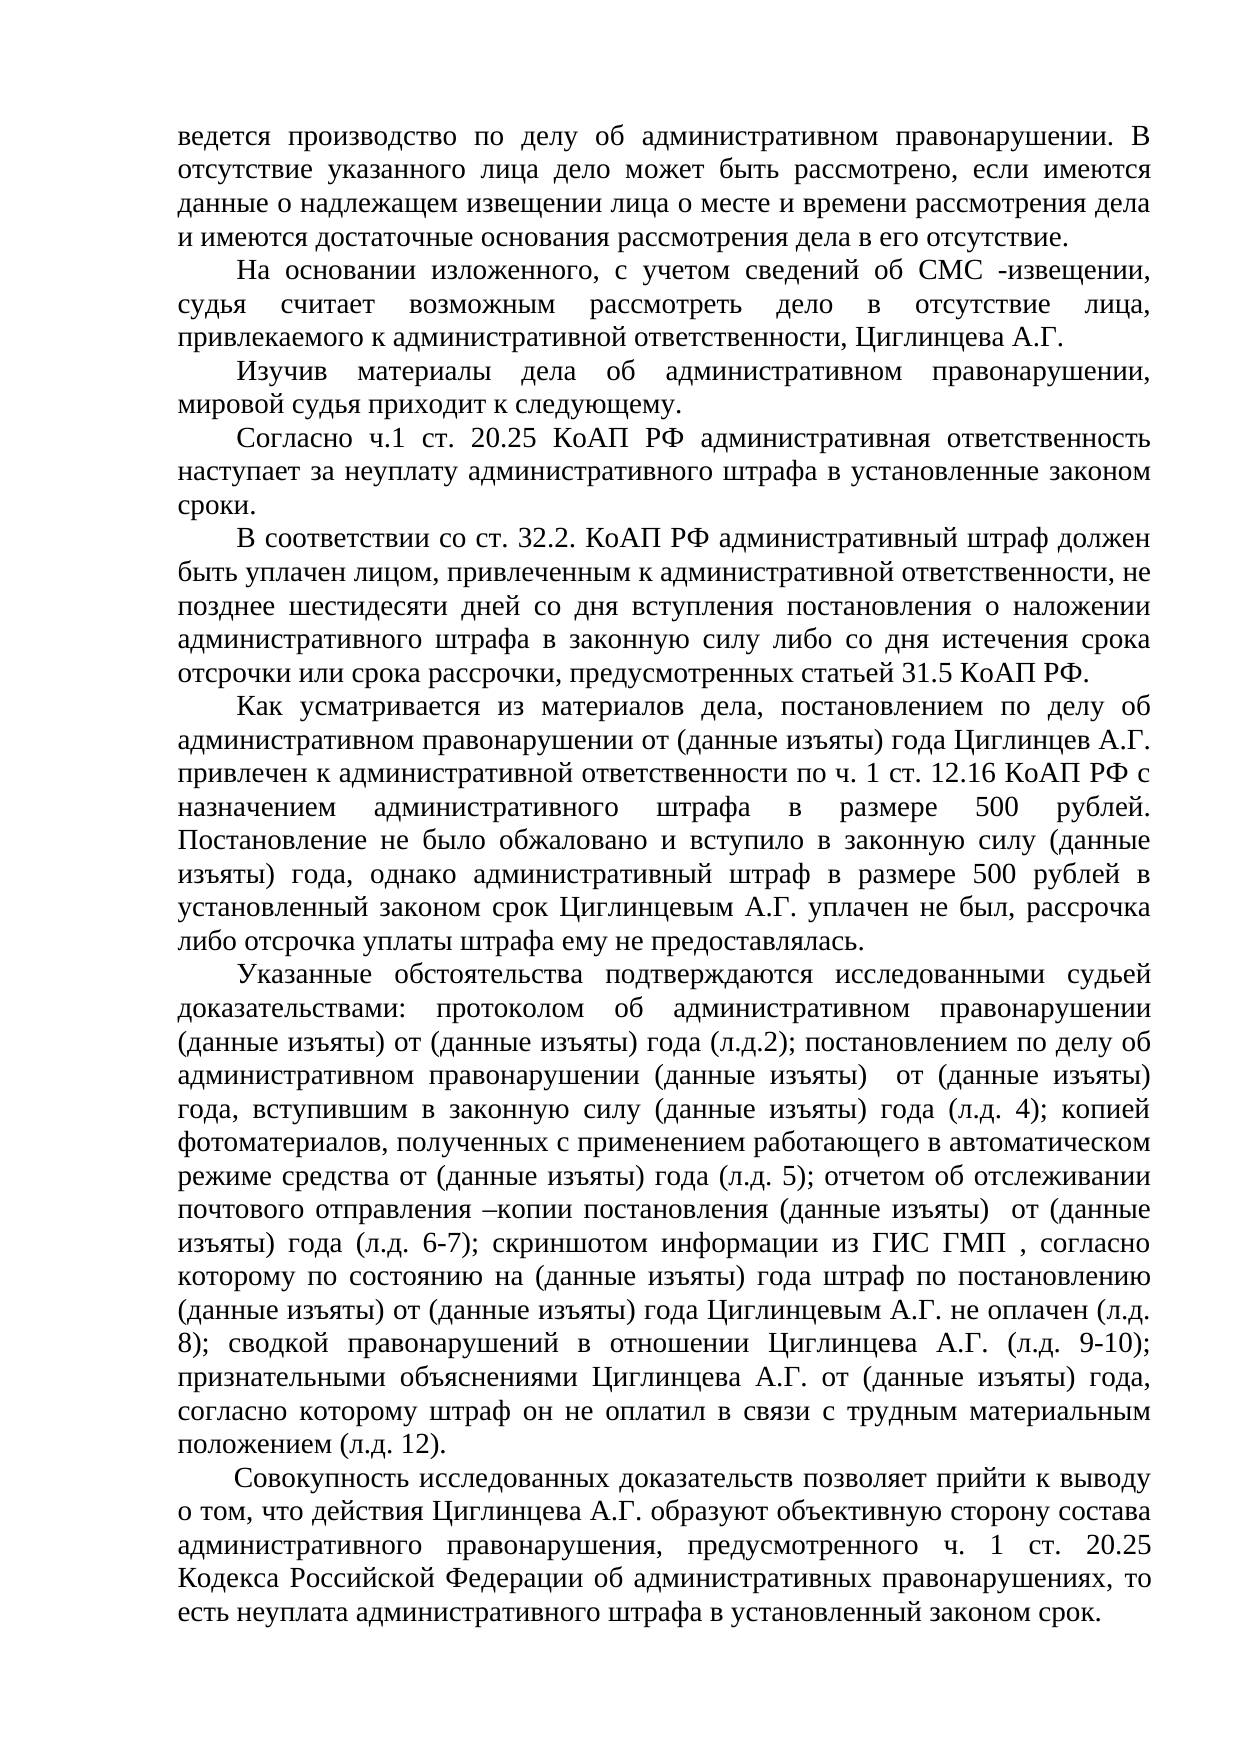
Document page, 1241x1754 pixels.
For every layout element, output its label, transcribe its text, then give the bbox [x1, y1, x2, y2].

text Как усматривается из материалов дела, постановлением по делу об административном правонарушении от (данные изъяты) года Циглинцев А.Г. привлечен к административной ответственности по ч. 1 ст. 12.16 КоАП РФ с назначением административного штрафа в размере 500 рублей. Постановление не было обжаловано и вступило в законную силу (данные изъяты) года, однако административный штраф в размере 500 рублей в установленный законом срок Циглинцевым А.Г. уплачен не был, рассрочка либо отсрочка уплаты штрафа ему не предоставлялась. [177, 688, 1152, 957]
text Изучив материалы дела об административном правонарушении, мировой судья приходит к следующему. [177, 353, 1152, 420]
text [177, 118, 1152, 252]
text На основании изложенного, с учетом сведений об СМС -извещении, судья считает возможным рассмотреть дело в отсутствие лица, привлекаемого к административной ответственности, Циглинцева А.Г. [177, 252, 1152, 353]
text В соответствии со ст. 32.2. КоАП РФ административный штраф должен быть уплачен лицом, привлеченным к административной ответственности, не позднее шестидесяти дней со дня вступления постановления о наложении административного штрафа в законную силу либо со дня истечения срока отсрочки или срока рассрочки, предусмотренных статьей 31.5 КоАП РФ. [177, 521, 1152, 688]
text Согласно ч.1 ст. 20.25 КоАП РФ административная ответственность наступает за неуплату административного штрафа в установленные законом сроки. [177, 420, 1152, 521]
text Указанные обстоятельства подтверждаются исследованными судьей доказательствами: протоколом об административном правонарушении (данные изъяты) от (данные изъяты) года (л.д.2); постановлением по делу об административном правонарушении (данные изъяты) от (данные изъяты) года, вступившим в законную силу (данные изъяты) года (л.д. 4); копией фотоматериалов, полученных с применением работающего в автоматическом режиме средства от (данные изъяты) года (л.д. 5); отчетом об отслеживании почтового отправления –копии постановления (данные изъяты) от (данные изъяты) года (л.д. 6-7); скриншотом информации из ГИС ГМП , согласно которому по состоянию на (данные изъяты) года штраф по постановлению (данные изъяты) от (данные изъяты) года Циглинцевым А.Г. не оплачен (л.д. 8); сводкой правонарушений в отношении Циглинцева А.Г. (л.д. 9-10); признательными объяснениями Циглинцева А.Г. от (данные изъяты) года, согласно которому штраф он не оплатил в связи с трудным материальным положением (л.д. 12). [177, 957, 1152, 1460]
text Совокупность исследованных доказательств позволяет прийти к выводу о том, что действия Циглинцева А.Г. образуют объективную сторону состава административного правонарушения, предусмотренного ч. 1 ст. 20.25 Кодекса Российской Федерации об административных правонарушениях, то есть неуплата административного штрафа в установленный законом срок. [177, 1460, 1152, 1627]
